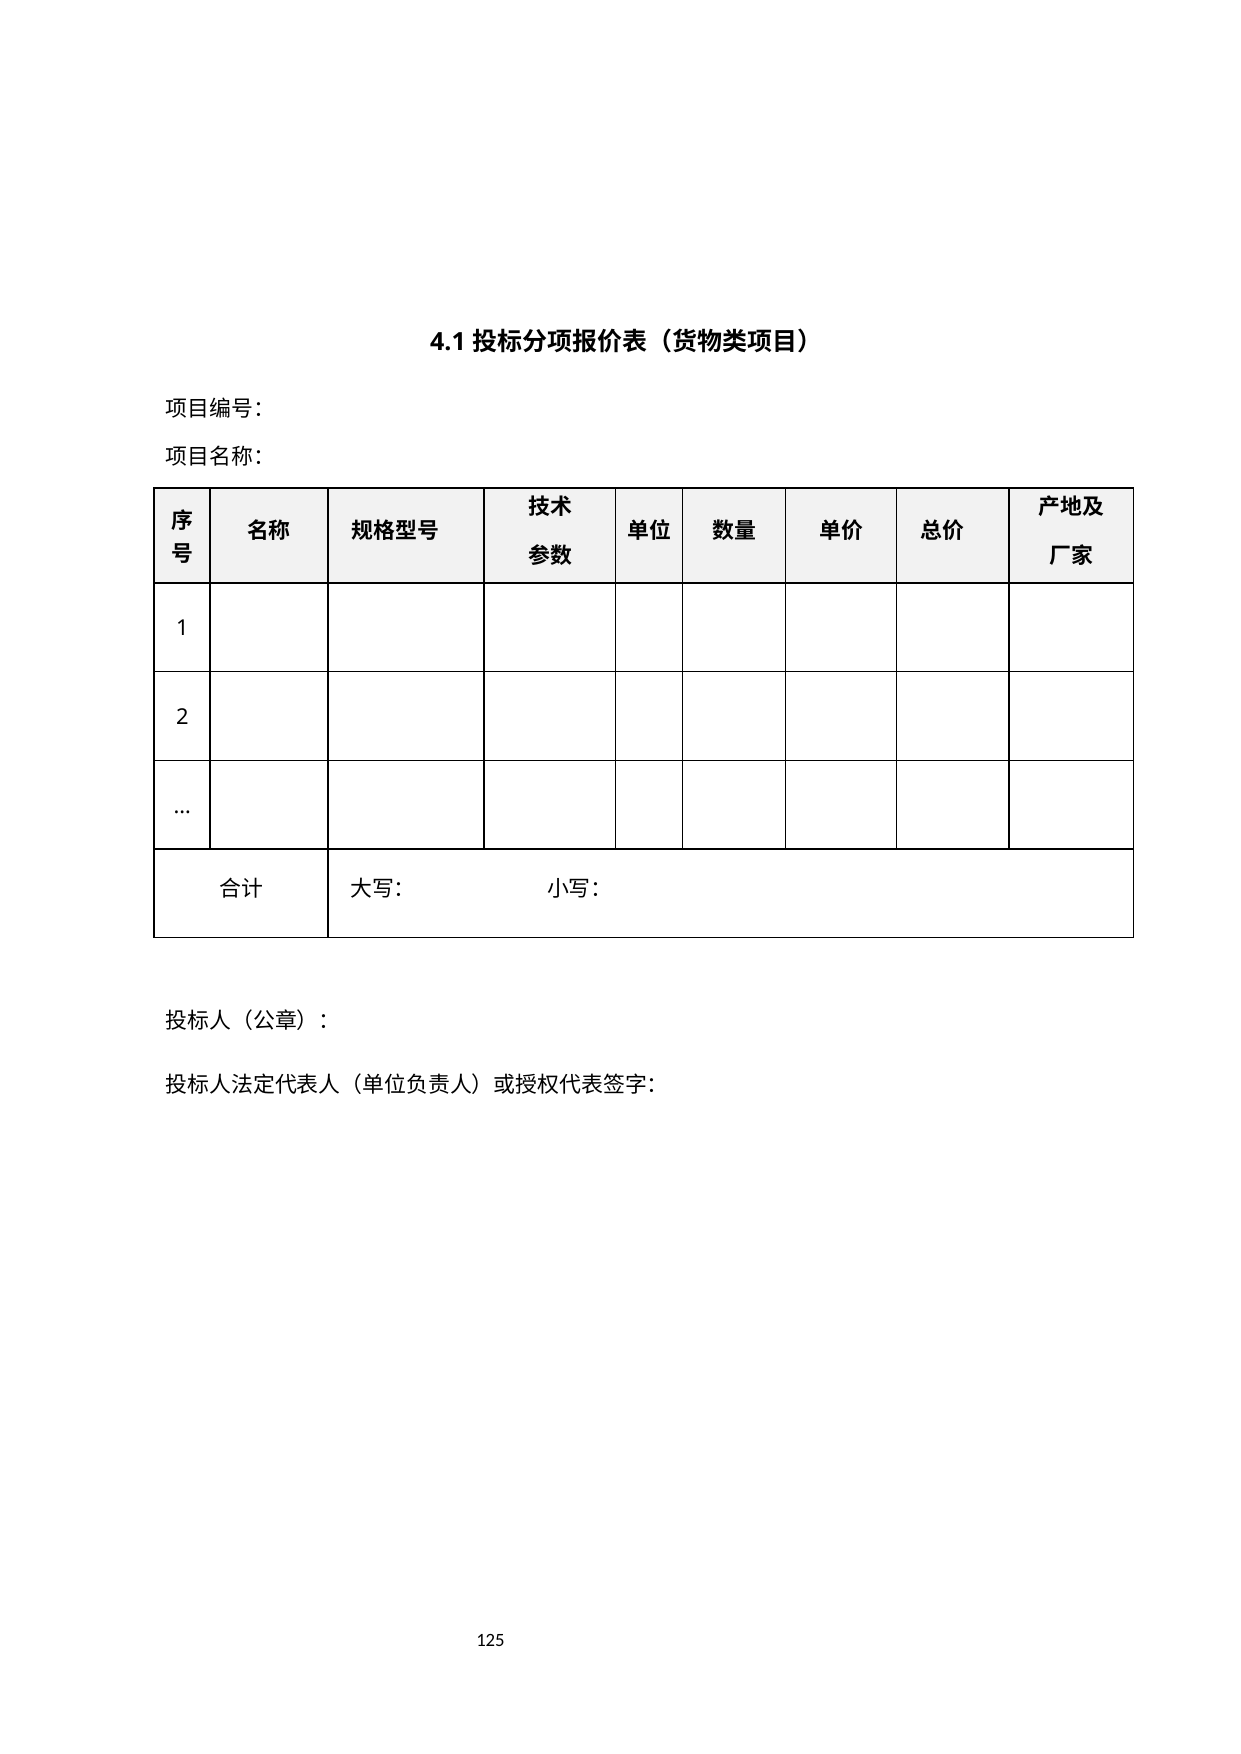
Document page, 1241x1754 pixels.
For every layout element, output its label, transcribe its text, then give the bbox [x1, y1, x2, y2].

table_cell 2 [155, 672, 209, 759]
table_cell 合计 [155, 850, 327, 937]
table_cell [616, 584, 682, 671]
table_cell [211, 584, 327, 671]
table_cell [329, 672, 483, 759]
table_cell [616, 761, 682, 848]
text 投标人（公章）： [165, 1002, 1087, 1035]
table_cell [897, 761, 1008, 848]
table_cell [1010, 584, 1133, 671]
table_cell [1010, 672, 1133, 759]
table_cell [211, 672, 327, 759]
table_header 技术 参数 [485, 489, 615, 582]
table_cell [897, 584, 1008, 671]
table_cell [485, 584, 615, 671]
table_cell [1010, 761, 1133, 848]
table_header 单位 [616, 489, 682, 582]
text 4.1 投标分项报价表（货物类项目） [165, 307, 1087, 372]
table_cell [329, 761, 483, 848]
table_cell [683, 584, 785, 671]
table_header 序号 [155, 489, 209, 582]
table_cell [786, 761, 896, 848]
text 项目编号： [165, 391, 1087, 423]
table_cell [897, 672, 1008, 759]
text 项目名称： [165, 439, 1087, 471]
table_header 名称 [211, 489, 327, 582]
table_cell [683, 672, 785, 759]
table_cell [211, 761, 327, 848]
table_cell 1 [155, 584, 209, 671]
table_cell … [155, 761, 209, 848]
table_cell [616, 672, 682, 759]
text 投标人法定代表人（单位负责人）或授权代表签字： [165, 1067, 1087, 1099]
table_cell [683, 761, 785, 848]
table_cell [329, 584, 483, 671]
table_header 单价 [786, 489, 896, 582]
table_cell [786, 584, 896, 671]
table_cell [485, 672, 615, 759]
table_header 产地及 厂家 [1010, 489, 1133, 582]
table_header 总价 [897, 489, 1008, 582]
table_header 规格型号 [329, 489, 483, 582]
table_cell 大写： 小写： [329, 850, 1133, 937]
table_cell [485, 761, 615, 848]
table_cell [786, 672, 896, 759]
table_header 数量 [683, 489, 785, 582]
